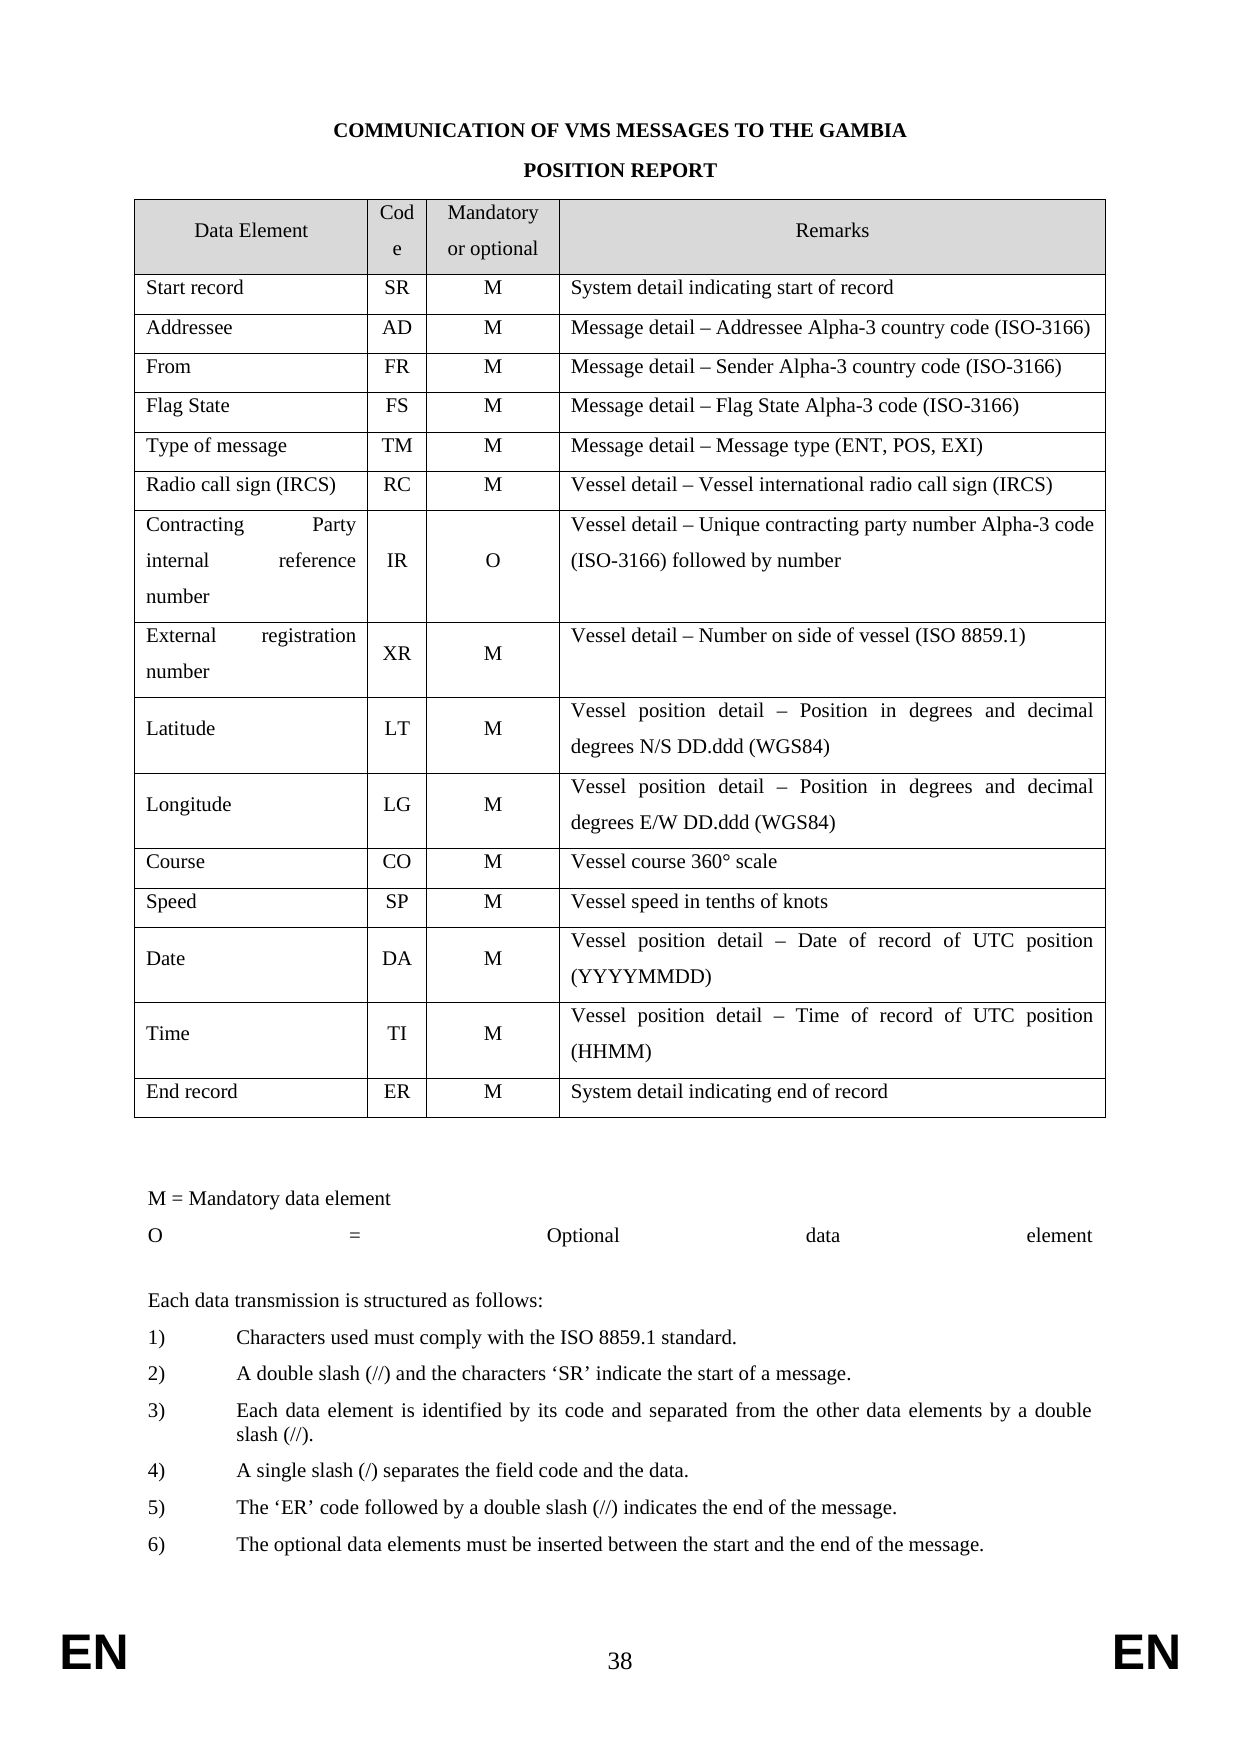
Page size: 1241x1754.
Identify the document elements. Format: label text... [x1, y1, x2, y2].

table_cell O [427, 511, 559, 622]
table_cell Vessel detail – Unique contracting party number Alpha-3 code (ISO-3166) followed by number [560, 511, 1105, 622]
table_cell M [427, 849, 559, 887]
table_cell Latitude [135, 698, 367, 773]
table_cell M [427, 275, 559, 313]
text Each data transmission is structured as follows: [148, 1288, 1093, 1312]
table_cell M [427, 1003, 559, 1078]
table_cell Vessel position detail – Position in degrees and decimal degrees E/W DD.ddd (WGS84) [560, 774, 1105, 848]
table_cell M [427, 472, 559, 510]
table_cell Message detail – Sender Alpha-3 country code (ISO-3166) [560, 354, 1105, 392]
table_cell End record [135, 1079, 367, 1117]
table_cell From [135, 354, 367, 392]
table_header Data Element [135, 200, 367, 274]
table_cell ER [368, 1079, 426, 1117]
text COMMUNICATION OF VMS MESSAGES TO THE GAMBIA [148, 118, 1093, 142]
table_cell TI [368, 1003, 426, 1078]
text POSITION REPORT [148, 158, 1093, 182]
table_cell TM [368, 433, 426, 471]
table_cell Addressee [135, 315, 367, 353]
table_cell CO [368, 849, 426, 887]
table_cell FS [368, 393, 426, 432]
table_cell Time [135, 1003, 367, 1078]
text O = Optional data element [148, 1223, 1093, 1276]
text M = Mandatory data element [148, 1186, 1093, 1210]
table_cell Vessel position detail – Date of record of UTC position (YYYYMMDD) [560, 928, 1105, 1002]
text 4) A single slash (/) separates the field code and the data. [148, 1458, 1093, 1482]
table_cell Longitude [135, 774, 367, 848]
table_cell AD [368, 315, 426, 353]
table_cell M [427, 393, 559, 432]
table_cell LG [368, 774, 426, 848]
table_cell Contracting Party internal reference number [135, 511, 367, 622]
text 3) Each data element is identified by its code and separated from the other data elements by a double slash (//). [148, 1398, 1093, 1446]
table_header Remarks [560, 200, 1105, 274]
text 1) Characters used must comply with the ISO 8859.1 standard. [148, 1325, 1093, 1349]
table_cell Flag State [135, 393, 367, 432]
table_cell M [427, 315, 559, 353]
table_cell Vessel course 360° scale [560, 849, 1105, 887]
table_cell SP [368, 889, 426, 927]
table_cell LT [368, 698, 426, 773]
table_cell Message detail – Addressee Alpha-3 country code (ISO-3166) [560, 315, 1105, 353]
table_cell M [427, 774, 559, 848]
table_cell Vessel detail – Vessel international radio call sign (IRCS) [560, 472, 1105, 510]
table_cell Message detail – Flag State Alpha-3 code (ISO-3166) [560, 393, 1105, 432]
table_cell Radio call sign (IRCS) [135, 472, 367, 510]
table_cell Type of message [135, 433, 367, 471]
table_header Mandatory or optional [427, 200, 559, 274]
table_cell Speed [135, 889, 367, 927]
table_cell Message detail – Message type (ENT, POS, EXI) [560, 433, 1105, 471]
table_cell M [427, 928, 559, 1002]
table_cell M [427, 433, 559, 471]
table_cell Start record [135, 275, 367, 313]
table_cell M [427, 623, 559, 697]
text 6) The optional data elements must be inserted between the start and the end of the message. [148, 1532, 1093, 1556]
table_cell Vessel position detail – Time of record of UTC position (HHMM) [560, 1003, 1105, 1078]
table_cell System detail indicating end of record [560, 1079, 1105, 1117]
table_cell RC [368, 472, 426, 510]
text 2) A double slash (//) and the characters ‘SR’ indicate the start of a message. [148, 1361, 1093, 1385]
table_cell System detail indicating start of record [560, 275, 1105, 313]
table_cell FR [368, 354, 426, 392]
table_cell External registration number [135, 623, 367, 697]
table_cell Vessel detail – Number on side of vessel (ISO 8859.1) [560, 623, 1105, 697]
table_cell M [427, 889, 559, 927]
text 5) The ‘ER’ code followed by a double slash (//) indicates the end of the message. [148, 1495, 1093, 1519]
table_cell M [427, 354, 559, 392]
table_cell XR [368, 623, 426, 697]
table_cell M [427, 1079, 559, 1117]
table_cell IR [368, 511, 426, 622]
table_header Code [368, 200, 426, 274]
table_cell Course [135, 849, 367, 887]
table_cell SR [368, 275, 426, 313]
table_cell Date [135, 928, 367, 1002]
table_cell M [427, 698, 559, 773]
table_cell Vessel speed in tenths of knots [560, 889, 1105, 927]
table_cell Vessel position detail – Position in degrees and decimal degrees N/S DD.ddd (WGS84) [560, 698, 1105, 773]
table_cell DA [368, 928, 426, 1002]
